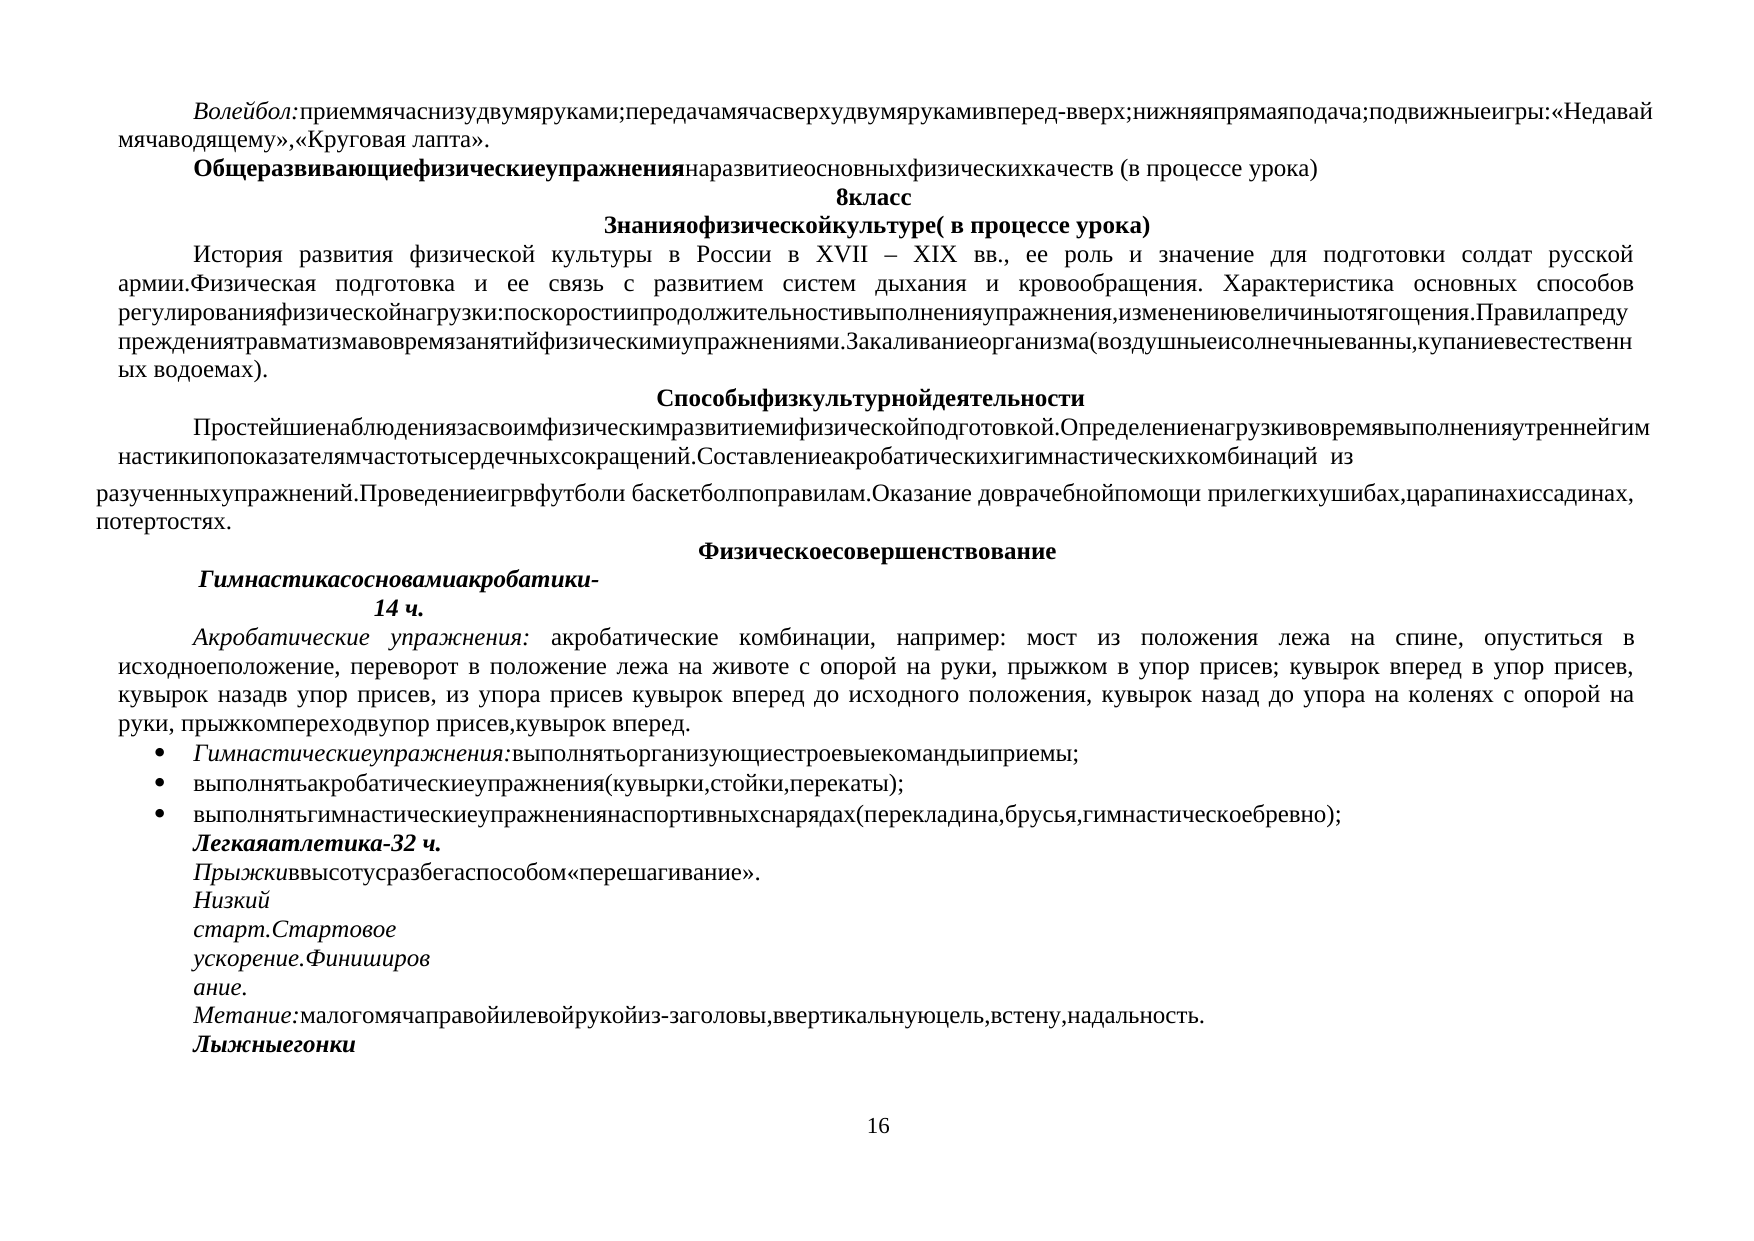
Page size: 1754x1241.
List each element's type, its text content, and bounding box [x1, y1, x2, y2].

list выполнятьгимнастическиеупражнениянаспортивныхснарядах(перекладина,брусья,гимнастическоебревно); [155, 798, 1660, 828]
text Способыфизкультурнойдеятельности [656, 383, 1660, 412]
text Лыжныегонки [193, 1030, 1660, 1058]
text История развития физической культуры в России в XVII – XIX вв., ее роль и значение для подготовки солдат русской армии.Физическая подготовка и ее связь с развитием систем дыхания и кровообращения. Характеристика основных способов регулированияфизическойнагрузки:поскоростиипродолжительностивыполненияупражнения,изменениювеличиныотягощения.Правилапредупреждениятравматизмавовремязанятийфизическимиупражнениями.Закаливаниеорганизма(воздушныеисолнечныеванны,купаниевестественных водоемах). [118, 239, 1636, 383]
text 8класс [836, 182, 1658, 211]
text Знанияофизическойкультуре( в процессе урока) [191, 211, 1562, 239]
text Общеразвивающиефизическиеупражнениянаразвитиеосновныхфизическихкачеств (в процессе урока) [193, 153, 1660, 182]
text Акробатические упражнения: акробатические комбинации, например: мост из положения лежа на спине, опуститься в исходноеположение, переворот в положение лежа на животе с опорой на руки, прыжком в упор присев; кувырок вперед в упор присев, кувырок назадв упор присев, из упора присев кувырок вперед до исходного положения, кувырок назад до упора на коленях с опорой на руки, прыжкомпереходвупор присев,кувырок вперед. [118, 622, 1636, 737]
text Прыжкиввысотусразбегаспособом«перешагивание». [193, 857, 1660, 886]
list выполнятьакробатическиеупражнения(кувырки,стойки,перекаты); [155, 767, 1660, 798]
text Метание:малогомячаправойилевойрукойиз-заголовы,ввертикальнуюцель,встену,надальность. [193, 1001, 1660, 1029]
list Гимнастическиеупражнения:выполнятьорганизующиестроевыекомандыиприемы; [155, 737, 1660, 767]
text Гимнастикасосновамиакробатики-14 ч. [191, 564, 606, 622]
text Низкий старт.Стартовое ускорение.Финиширование. [193, 886, 438, 1001]
text Физическоесовершенствование [191, 536, 1563, 564]
text Легкаяатлетика-32 ч. [193, 828, 1660, 857]
text разученныхупражнений.Проведениеигрвфутболи баскетболпоправилам.Оказание доврачебнойпомощи прилегкихушибах,царапинахиссадинах, потертостях. [96, 478, 1635, 535]
text Простейшиенаблюдениязасвоимфизическимразвитиемифизическойподготовкой.Определениенагрузкивовремявыполненияутреннейгимнастикипопоказателямчастотысердечныхсокращений.Составлениеакробатическихигимнастическихкомбинаций из [118, 412, 1660, 469]
text Волейбол:приеммячаснизудвумяруками;передачамячасверхудвумярукамивперед-вверх;нижняяпрямаяподача;подвижныеигры:«Недавай мячаводящему»,«Круговая лапта». [118, 96, 1660, 153]
